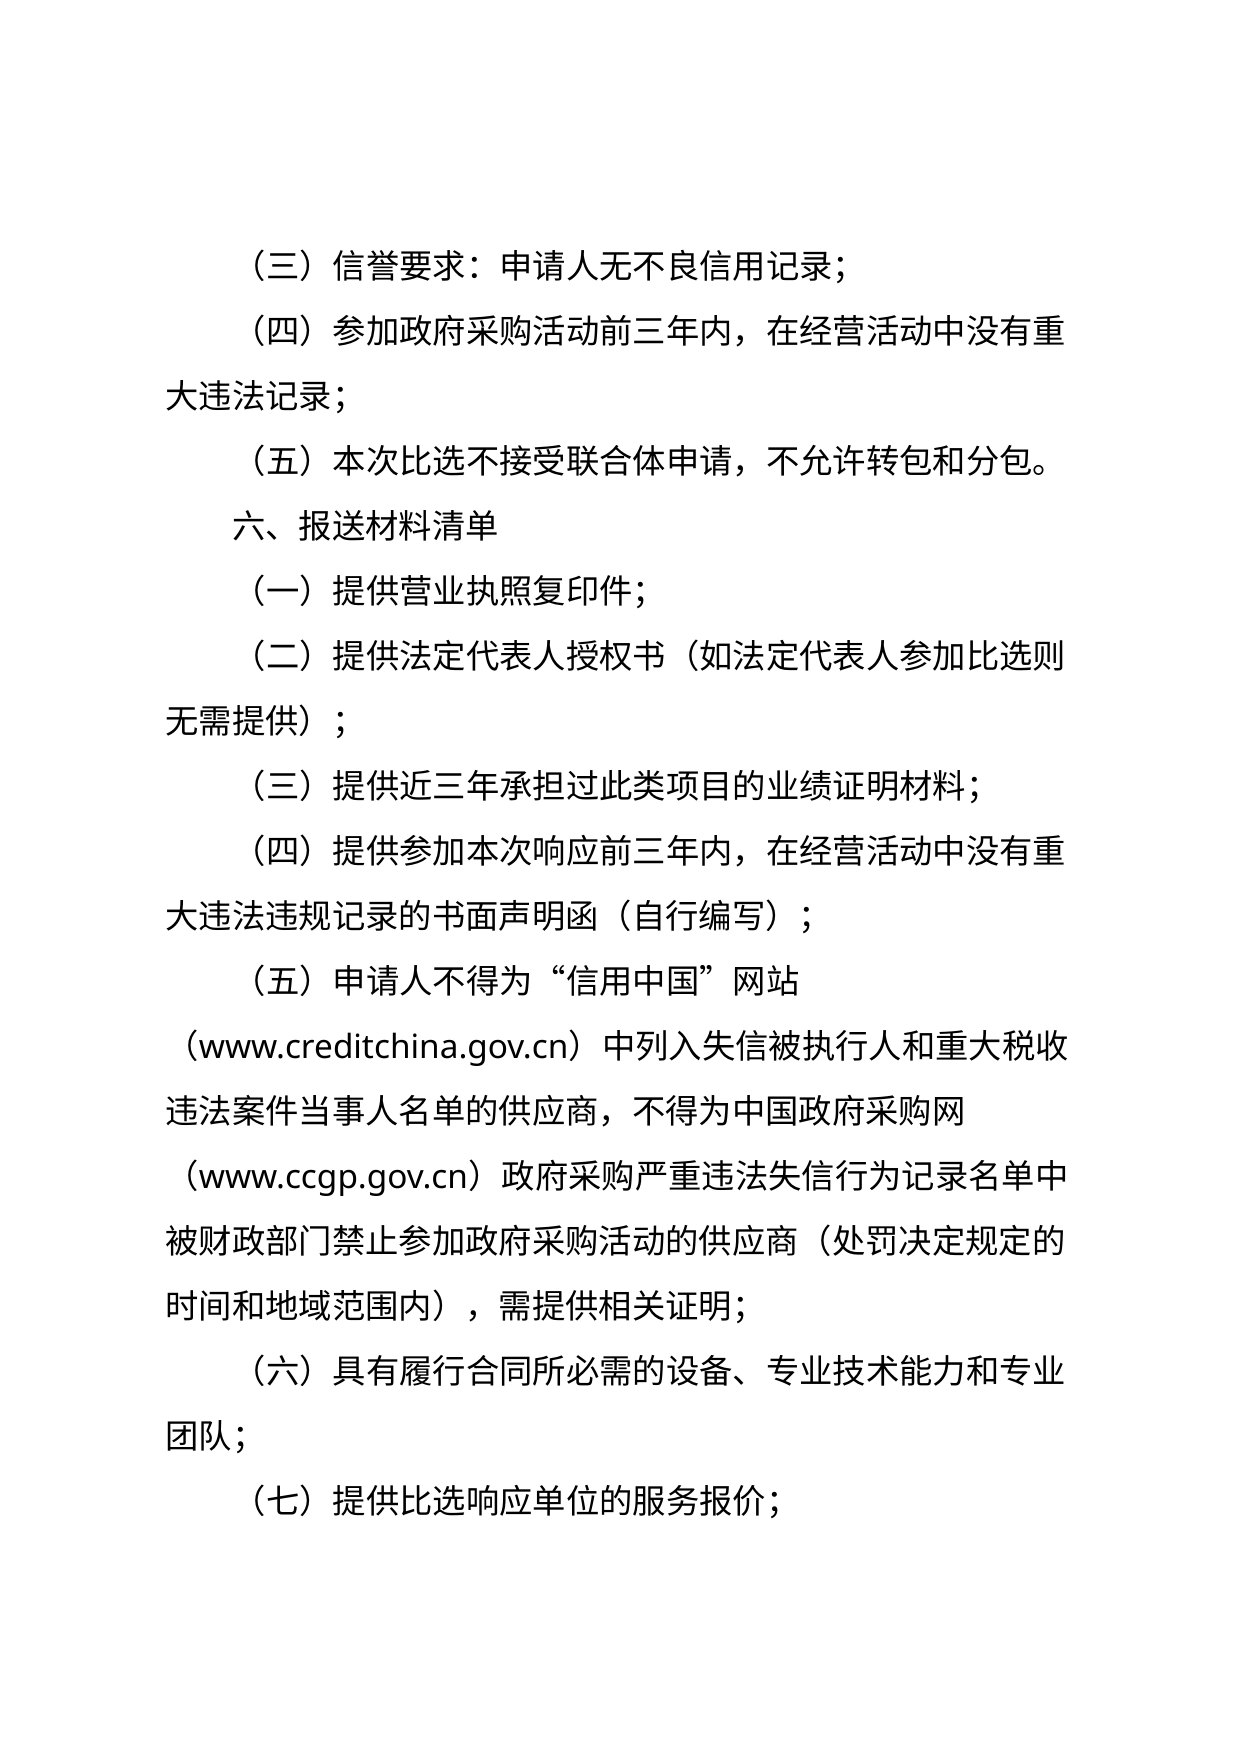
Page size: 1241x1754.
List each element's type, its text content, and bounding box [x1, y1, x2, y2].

text （六）具有履行合同所必需的设备、专业技术能力和专业团队； [165, 1336, 1087, 1466]
text （一）提供营业执照复印件； [165, 556, 1087, 621]
text （七）提供比选响应单位的服务报价； [165, 1466, 1087, 1531]
text （四）提供参加本次响应前三年内，在经营活动中没有重大违法违规记录的书面声明函（自行编写）； [165, 816, 1087, 946]
text （五）申请人不得为“信用中国”网站（www.creditchina.gov.cn）中列入失信被执行人和重大税收违法案件当事人名单的供应商，不得为中国政府采购网（www.ccgp.gov.cn）政府采购严重违法失信行为记录名单中被财政部门禁止参加政府采购活动的供应商（处罚决定规定的时间和地域范围内），需提供相关证明； [165, 946, 1087, 1336]
text （五）本次比选不接受联合体申请，不允许转包和分包。 [165, 426, 1087, 491]
text 六、报送材料清单 [165, 491, 1087, 556]
text （三）信誉要求：申请人无不良信用记录； [165, 231, 1087, 296]
text （二）提供法定代表人授权书（如法定代表人参加比选则无需提供）； [165, 621, 1087, 751]
text （三）提供近三年承担过此类项目的业绩证明材料； [165, 751, 1087, 816]
text （四）参加政府采购活动前三年内，在经营活动中没有重大违法记录； [165, 296, 1087, 426]
